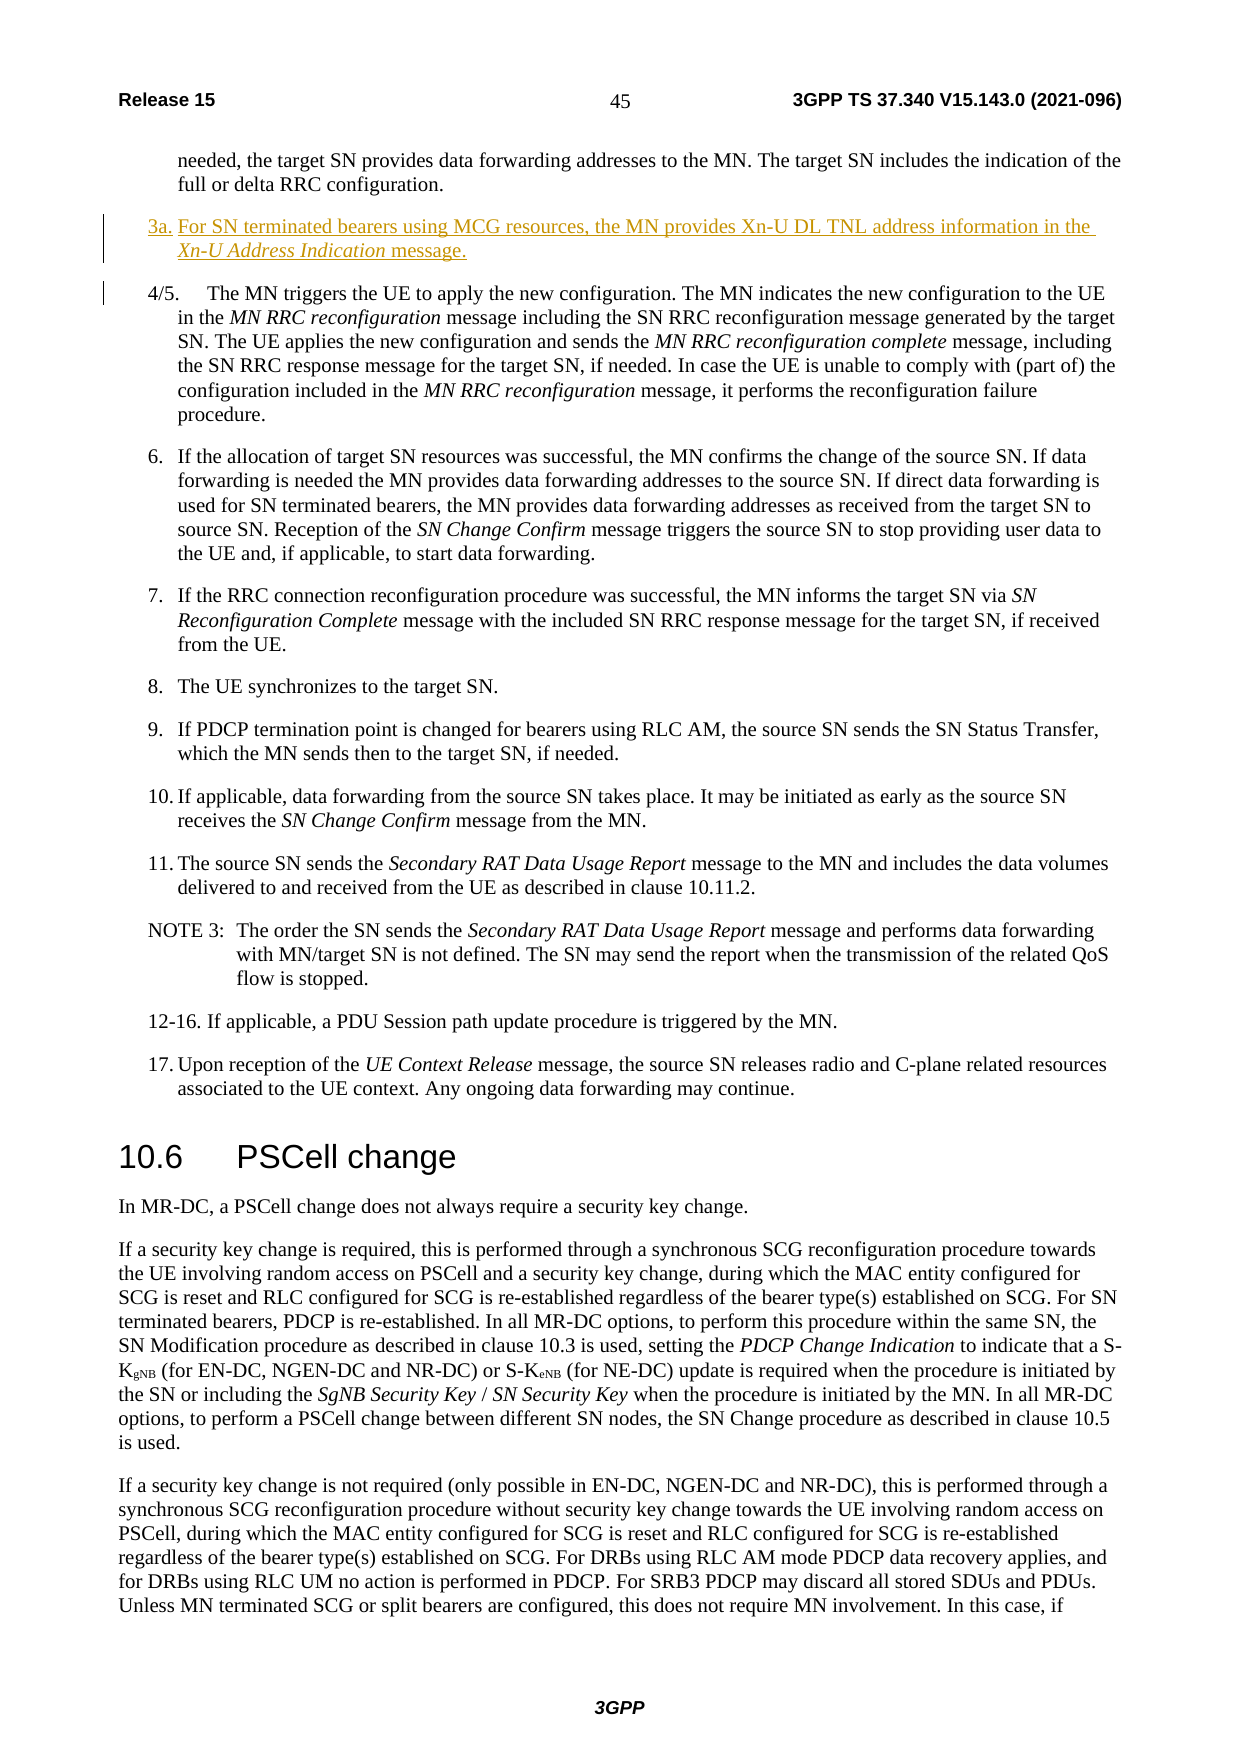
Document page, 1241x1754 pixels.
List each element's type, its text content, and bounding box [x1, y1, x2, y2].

text NOTE 3: The order the SN sends the Secondary RAT Data Usage Report message and performs data forwarding with MN/target SN is not defined. The SN may send the report when the transmission of the related QoS flow is stopped. [148, 918, 1122, 990]
text 6. If the allocation of target SN resources was successful, the MN confirms the change of the source SN. If data forwarding is needed the MN provides data forwarding addresses to the source SN. If direct data forwarding is used for SN terminated bearers, the MN provides data forwarding addresses as received from the target SN to source SN. Reception of the SN Change Confirm message triggers the source SN to stop providing user data to the UE and, if applicable, to start data forwarding. [148, 444, 1122, 565]
text 17. Upon reception of the UE Context Release message, the source SN releases radio and C-plane related resources associated to the UE context. Any ongoing data forwarding may continue. [148, 1052, 1122, 1100]
text 11. The source SN sends the Secondary RAT Data Usage Report message to the MN and includes the data volumes delivered to and received from the UE as described in clause 10.11.2. [148, 851, 1122, 899]
text 7. If the RRC connection reconfiguration procedure was successful, the MN informs the target SN via SN Reconfiguration Complete message with the included SN RRC response message for the target SN, if received from the UE. [148, 583, 1122, 656]
text 4/5. The MN triggers the UE to apply the new configuration. The MN indicates the new configuration to the UE in the MN RRC reconfiguration message including the SN RRC reconfiguration message generated by the target SN. The UE applies the new configuration and sends the MN RRC reconfiguration complete message, including the SN RRC response message for the target SN, if needed. In case the UE is unable to comply with (part of) the configuration included in the MN RRC reconfiguration message, it performs the reconfiguration failure procedure. [148, 281, 1122, 426]
text In MR-DC, a PSCell change does not always require a security key change. [118, 1194, 1122, 1218]
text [118, 1472, 1122, 1617]
text 9. If PDCP termination point is changed for bearers using RLC AM, the source SN sends the SN Status Transfer, which the MN sends then to the target SN, if needed. [148, 717, 1122, 765]
text 8. The UE synchronizes to the target SN. [148, 674, 1122, 698]
subtitle 10.6 PSCell change [118, 1137, 1122, 1176]
text If a security key change is required, this is performed through a synchronous SCG reconfiguration procedure towards the UE involving random access on PSCell and a security key change, during which the MAC entity configured for SCG is reset and RLC configured for SCG is re-established regardless of the bearer type(s) established on SCG. For SN terminated bearers, PDCP is re-established. In all MR-DC options, to perform this procedure within the same SN, the SN Modification procedure as described in clause 10.3 is used, setting the PDCP Change Indication to indicate that a S-KgNB (for EN-DC, NGEN-DC and NR-DC) or S-KeNB (for NE-DC) update is required when the procedure is initiated by the SN or including the SgNB Security Key / SN Security Key when the procedure is initiated by the MN. In all MR-DC options, to perform a PSCell change between different SN nodes, the SN Change procedure as described in clause 10.5 is used. [118, 1237, 1122, 1454]
text 12-16. If applicable, a PDU Session path update procedure is triggered by the MN. [148, 1009, 1122, 1033]
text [148, 147, 1122, 196]
text 10. If applicable, data forwarding from the source SN takes place. It may be initiated as early as the source SN receives the SN Change Confirm message from the MN. [148, 784, 1122, 832]
